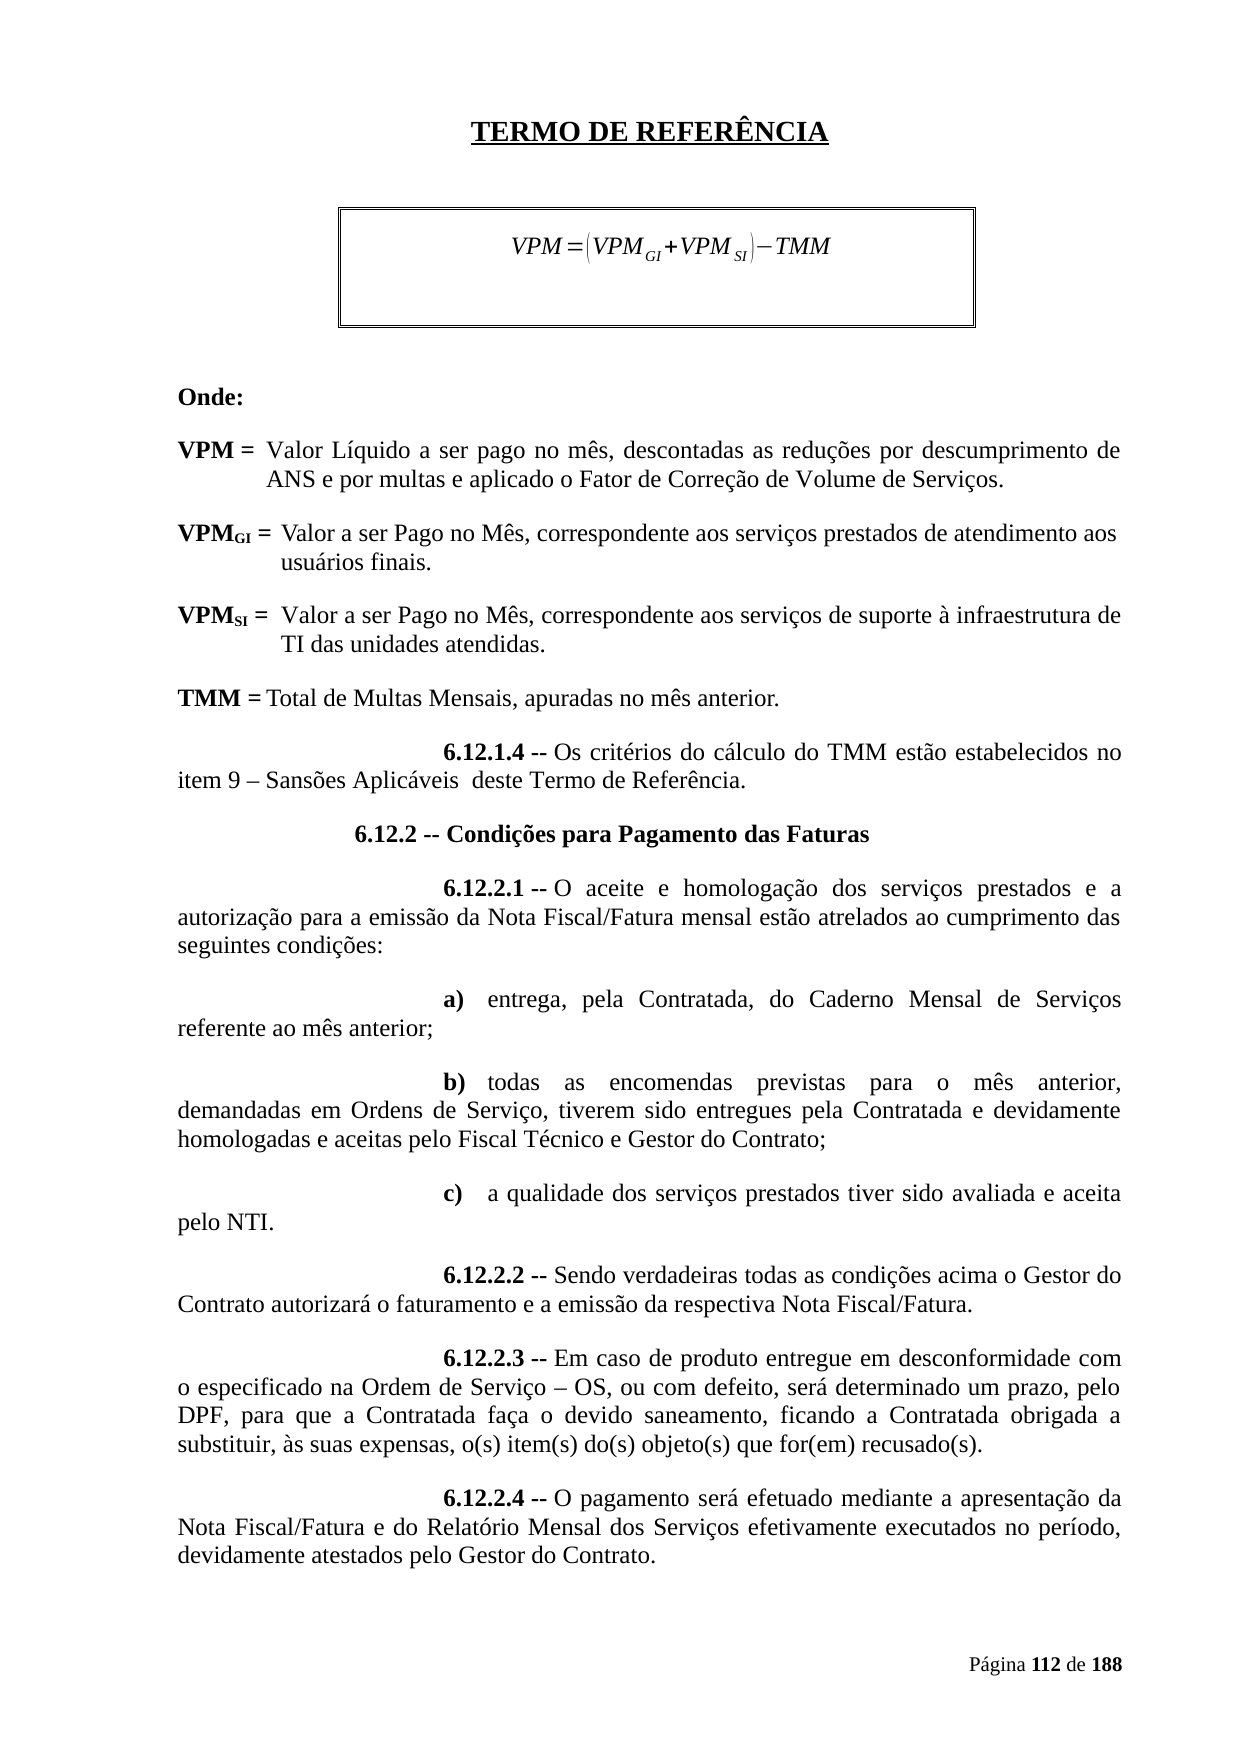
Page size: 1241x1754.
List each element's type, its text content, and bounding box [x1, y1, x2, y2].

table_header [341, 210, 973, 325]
list VPMSI = Valor a ser Pago no Mês, correspondente aos serviços de suporte à infraestrutura de TI das unidades atendidas. [177, 601, 1122, 658]
list todas as encomendas previstas para o mês anterior, demandadas em Ordens de Serviço, tiverem sido entregues pela Contratada e devidamente homologadas e aceitas pelo Fiscal Técnico e Gestor do Contrato; [177, 1067, 1122, 1153]
list Em caso de produto entregue em desconformidade com o especificado na Ordem de Serviço – OS, ou com defeito, será determinado um prazo, pelo DPF, para que a Contratada faça o devido saneamento, ficando a Contratada obrigada a substituir, às suas expensas, o(s) item(s) do(s) objeto(s) que for(em) recusado(s). [177, 1343, 1122, 1458]
list Sendo verdadeiras todas as condições acima o Gestor do Contrato autorizará o faturamento e a emissão da respectiva Nota Fiscal/Fatura. [177, 1261, 1122, 1318]
list Onde: [177, 382, 1122, 411]
list entrega, pela Contratada, do Caderno Mensal de Serviços referente ao mês anterior; [177, 984, 1122, 1042]
list Condições para Pagamento das Faturas [177, 819, 1122, 848]
list O pagamento será efetuado mediante a apresentação da Nota Fiscal/Fatura e do Relatório Mensal dos Serviços efetivamente executados no período, devidamente atestados pelo Gestor do Contrato. [177, 1483, 1122, 1569]
list O aceite e homologação dos serviços prestados e a autorização para a emissão da Nota Fiscal/Fatura mensal estão atrelados ao cumprimento das seguintes condições: [177, 873, 1122, 959]
text VPMGI = Valor a ser Pago no Mês, correspondente aos serviços prestados de atendimento aos usuários finais. [177, 518, 1122, 576]
list VPM = Valor Líquido a ser pago no mês, descontadas as reduções por descumprimento de ANS e por multas e aplicado o Fator de Correção de Volume de Serviços. [177, 436, 1122, 493]
list Os critérios do cálculo do TMM estão estabelecidos no item 9 – Sansões Aplicáveis deste Termo de Referência. [177, 737, 1122, 794]
text TMM = Total de Multas Mensais, apuradas no mês anterior. [177, 683, 1122, 712]
list a qualidade dos serviços prestados tiver sido avaliada e aceita pelo NTI. [177, 1178, 1122, 1236]
